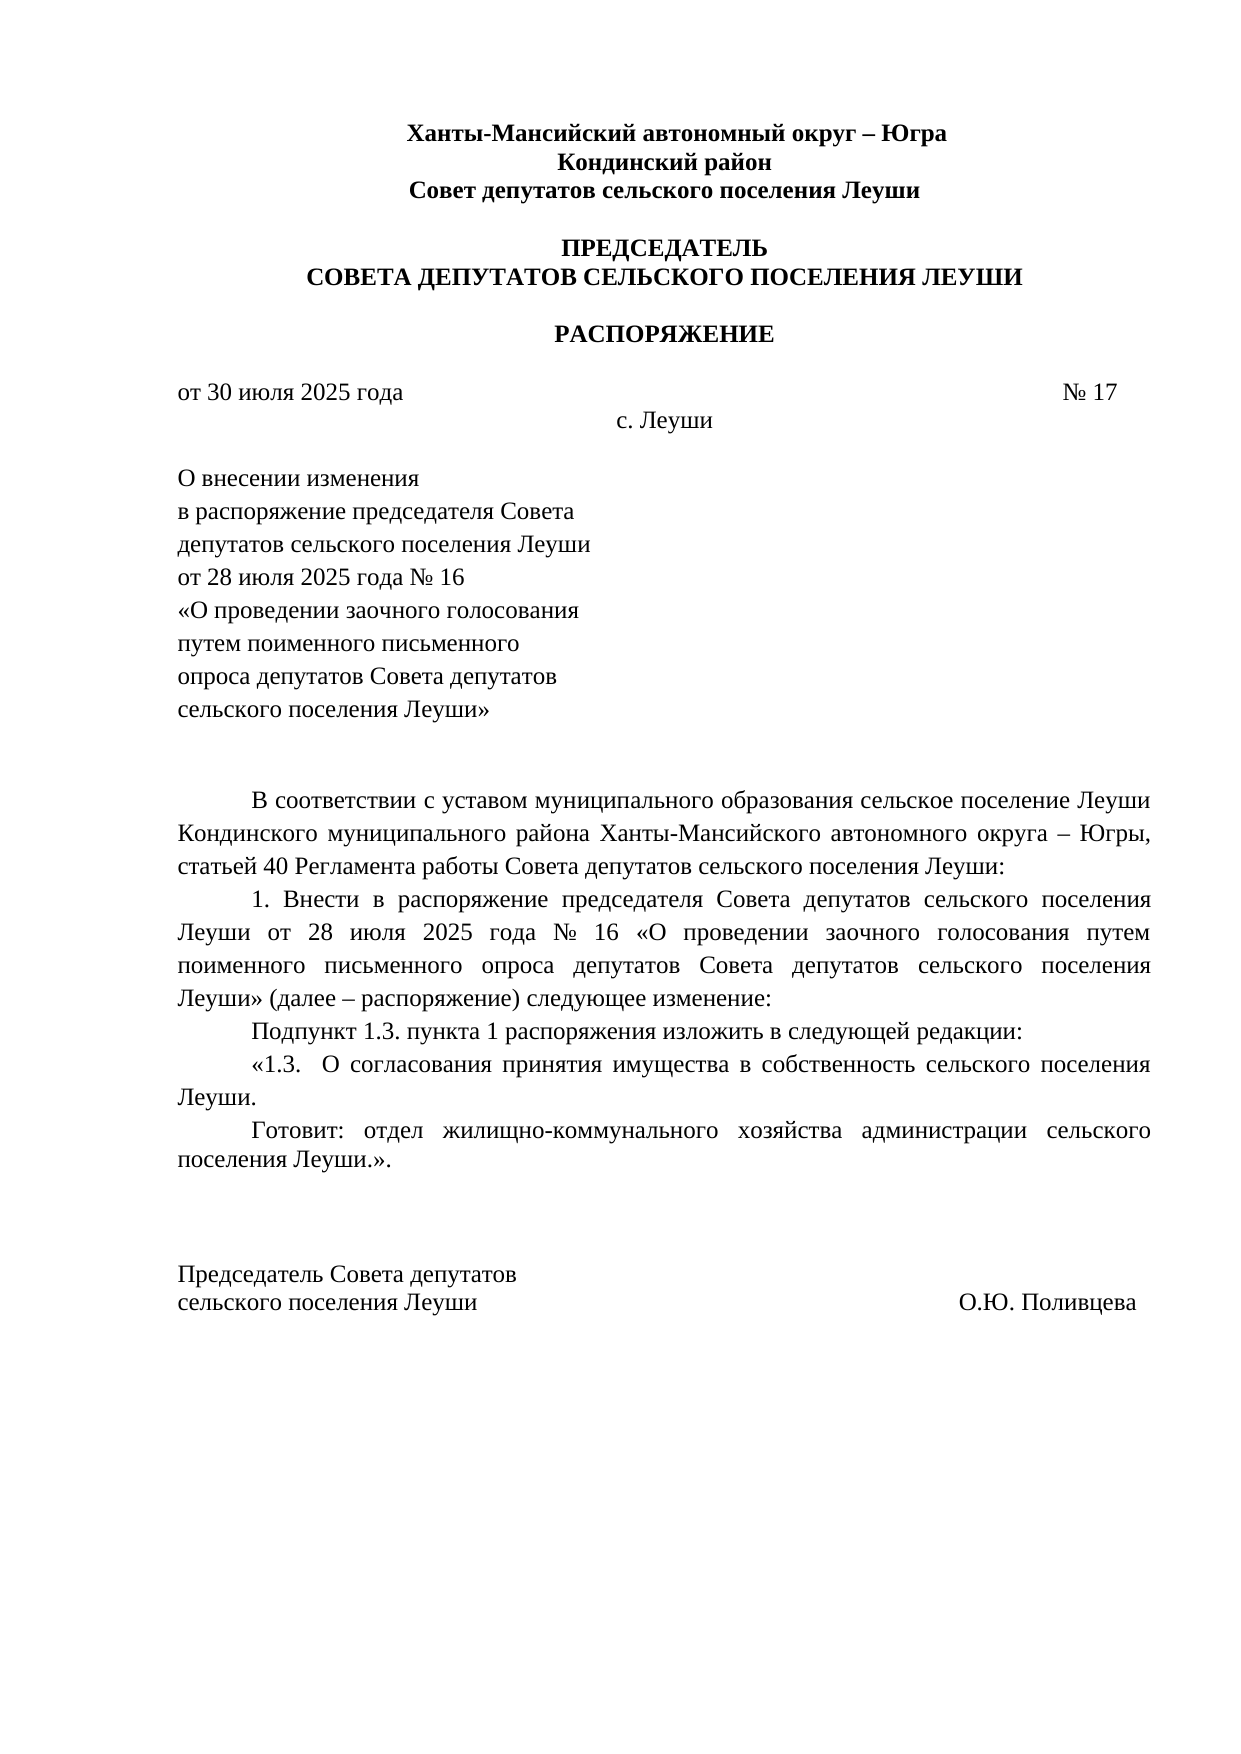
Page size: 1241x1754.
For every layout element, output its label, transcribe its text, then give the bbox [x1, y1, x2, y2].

text Совет депутатов сельского поселения Леуши [177, 176, 1152, 204]
text «1.3. О согласования принятия имущества в собственность сельского поселения Леуши. [177, 1049, 1152, 1111]
text сельского поселения Леуши О.Ю. Поливцева [177, 1287, 1152, 1316]
subtitle Ханты-Мансийский автономный округ – Югра [177, 118, 1152, 147]
text СОВЕТА ДЕПУТАТОВ СЕЛЬСКОГО ПОСЕЛЕНИЯ ЛЕУШИ [177, 262, 1152, 291]
subtitle РАСПОРЯЖЕНИЕ [177, 319, 1152, 348]
text Готовит: отдел жилищно-коммунального хозяйства администрации сельского поселения Леуши.». [177, 1115, 1152, 1172]
text 1. Внести в распоряжение председателя Совета депутатов сельского поселения Леуши от 28 июля 2025 года № 16 «О проведении заочного голосования путем поименного письменного опроса депутатов Совета депутатов сельского поселения Леуши» (далее – распоряжение) следующее изменение: [177, 884, 1152, 1012]
text О внесении изменения [177, 463, 591, 492]
subtitle Кондинский район [177, 147, 1152, 176]
text в распоряжение председателя Совета депутатов сельского поселения Леуши от 28 июля 2025 года № 16 [177, 496, 591, 591]
text с. Леуши [177, 406, 1152, 434]
text ПРЕДСЕДАТЕЛЬ [177, 233, 1152, 262]
text Председатель Совета депутатов [177, 1259, 1152, 1287]
text В соответствии с уставом муниципального образования сельское поселение Леуши Кондинского муниципального района Ханты-Мансийского автономного округа – Югры, статьей 40 Регламента работы Совета депутатов сельского поселения Леуши: [177, 785, 1152, 879]
text Подпункт 1.3. пункта 1 распоряжения изложить в следующей редакции: [177, 1016, 1152, 1045]
text «О проведении заочного голосования путем поименного письменного опроса депутатов Совета депутатов сельского поселения Леуши» [177, 595, 591, 723]
text от 30 июля 2025 года № 17 [177, 377, 1152, 406]
